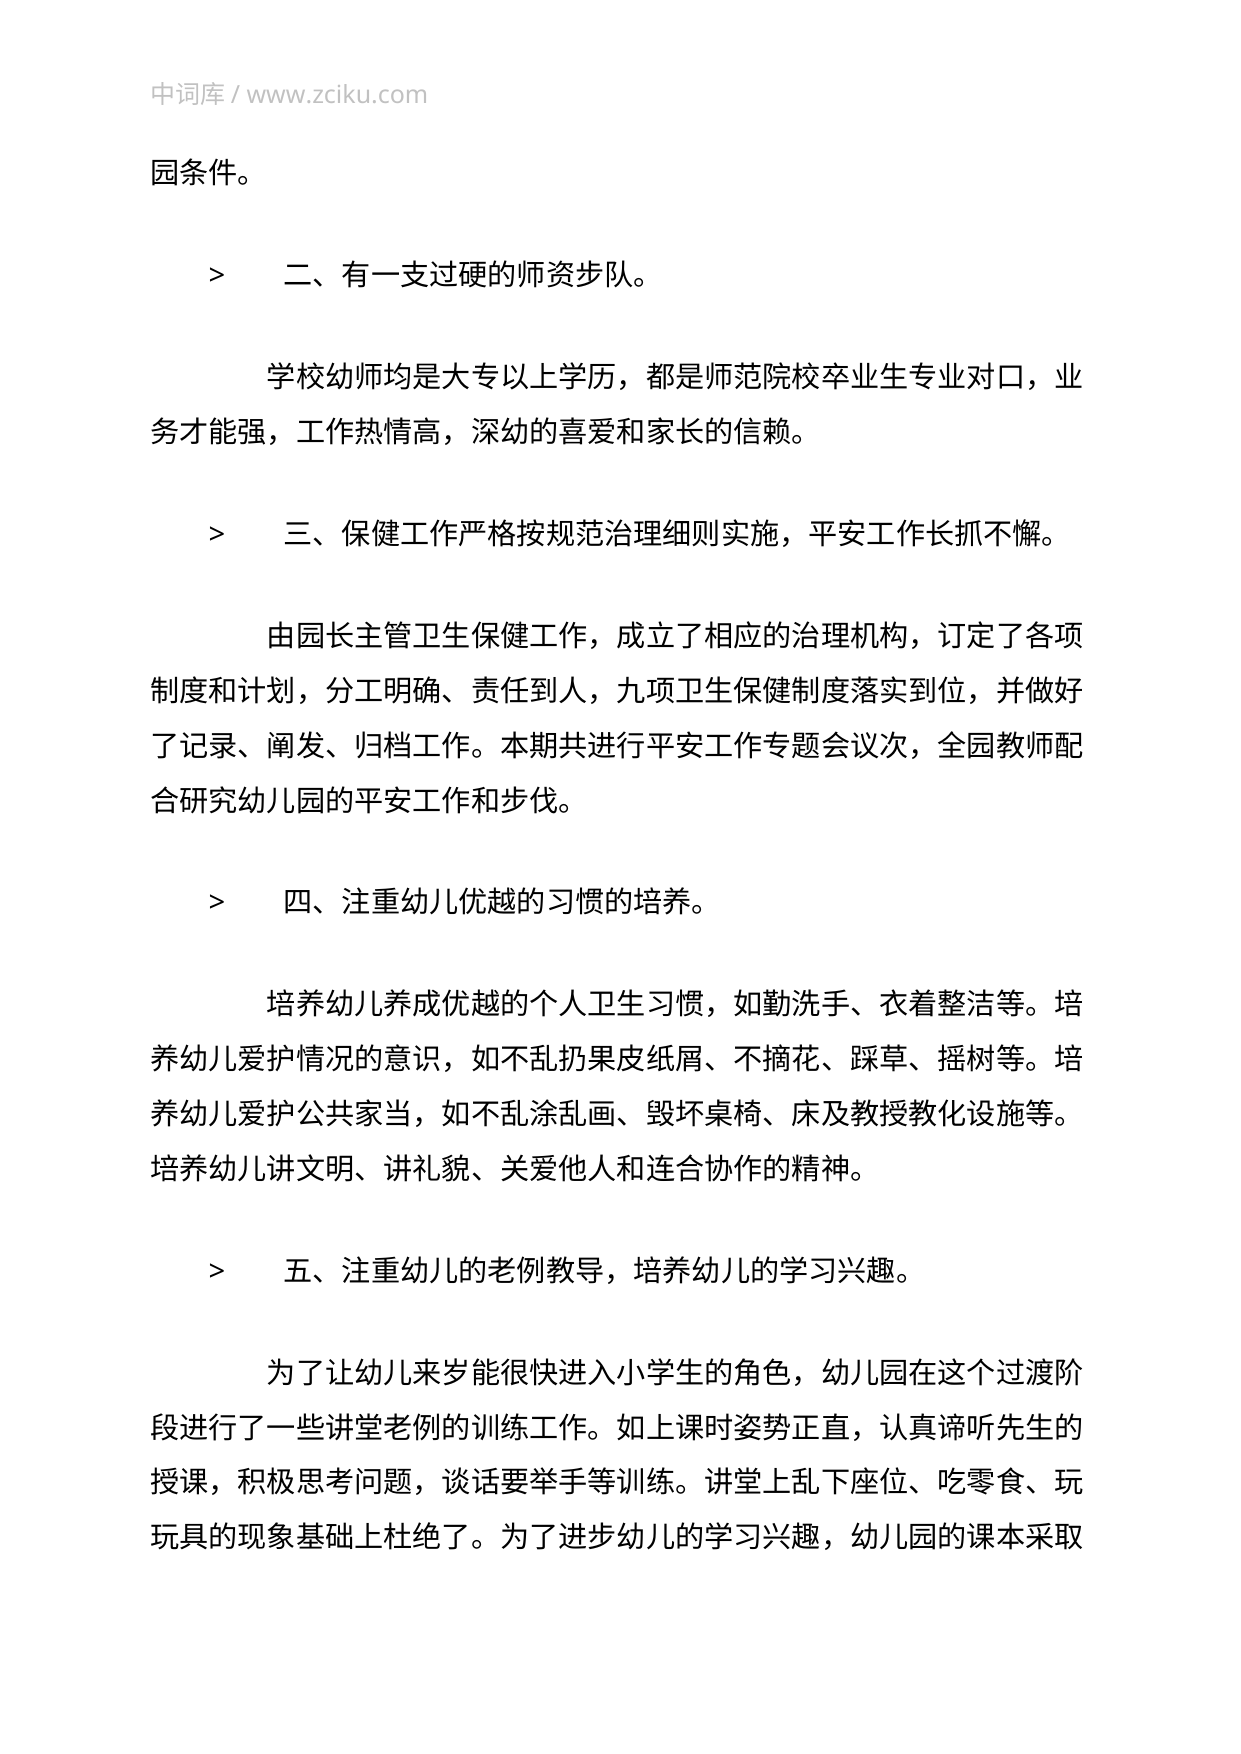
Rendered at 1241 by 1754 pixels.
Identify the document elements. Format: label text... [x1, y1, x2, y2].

text > 四、注重幼儿优越的习惯的培养。 [150, 879, 1090, 921]
text > 五、注重幼儿的老例教导，培养幼儿的学习兴趣。 [150, 1247, 1090, 1290]
text > 三、保健工作严格按规范治理细则实施，平安工作长抓不懈。 [150, 510, 1090, 553]
text > 二、有一支过硬的师资步队。 [150, 252, 1090, 294]
text 学校幼师均是大专以上学历，都是师范院校卒业生专业对口，业务才能强，工作热情高，深幼的喜爱和家长的信赖。 [150, 354, 1090, 451]
text 由园长主管卫生保健工作，成立了相应的治理机构，订定了各项制度和计划，分工明确、责任到人，九项卫生保健制度落实到位，并做好了记录、阐发、归档工作。本期共进行平安工作专题会议次，全园教师配合研究幼儿园的平安工作和步伐。 [150, 612, 1090, 819]
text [150, 1349, 1090, 1556]
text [150, 150, 1090, 192]
text 培养幼儿养成优越的个人卫生习惯，如勤洗手、衣着整洁等。培养幼儿爱护情况的意识，如不乱扔果皮纸屑、不摘花、踩草、摇树等。培养幼儿爱护公共家当，如不乱涂乱画、毁坏桌椅、床及教授教化设施等。培养幼儿讲文明、讲礼貌、关爱他人和连合协作的精神。 [150, 981, 1090, 1188]
